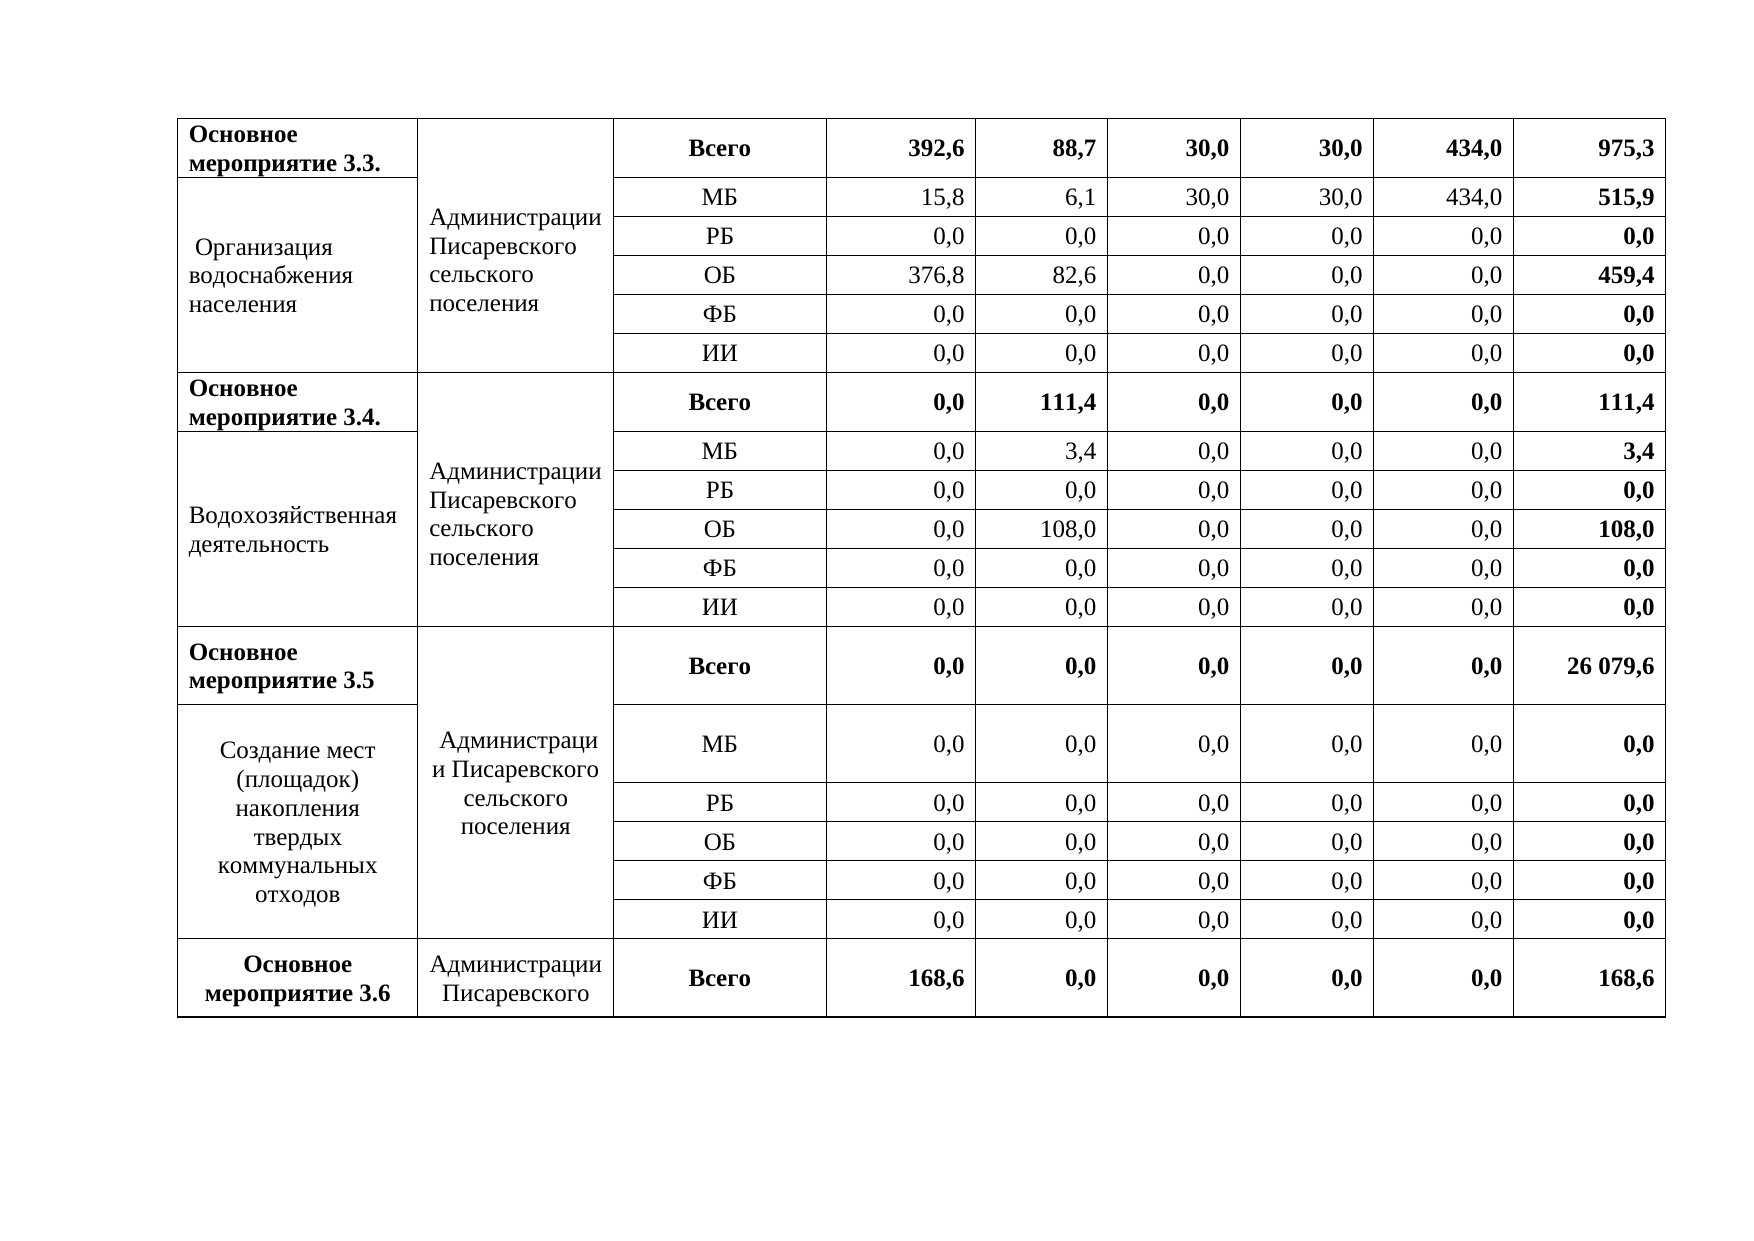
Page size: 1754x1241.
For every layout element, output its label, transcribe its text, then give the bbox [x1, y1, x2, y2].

table_cell 0,0 [1241, 900, 1373, 938]
table_cell 0,0 [1108, 217, 1240, 255]
table_cell 0,0 [1108, 295, 1240, 333]
table_cell 111,4 [1514, 373, 1665, 431]
table_cell 0,0 [1241, 939, 1373, 1016]
table_cell 30,0 [1241, 178, 1373, 216]
table_cell МБ [614, 705, 826, 782]
table_cell 0,0 [1514, 295, 1665, 333]
table_cell 0,0 [1108, 939, 1240, 1016]
table_cell 0,0 [1241, 549, 1373, 587]
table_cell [418, 627, 613, 938]
table_cell 0,0 [976, 900, 1107, 938]
table_cell 15,8 [827, 178, 975, 216]
table_cell 0,0 [976, 939, 1107, 1016]
table_cell 0,0 [976, 549, 1107, 587]
table_cell 0,0 [1108, 588, 1240, 626]
table_cell ИИ [614, 900, 826, 938]
table_cell 0,0 [1108, 822, 1240, 860]
table_cell 975,3 [1514, 119, 1665, 177]
table_cell 30,0 [1108, 119, 1240, 177]
table_cell ФБ [614, 295, 826, 333]
table_cell 0,0 [1374, 471, 1513, 509]
table_cell 515,9 [1514, 178, 1665, 216]
table_cell 0,0 [1514, 822, 1665, 860]
table_cell ОБ [614, 510, 826, 548]
table_cell 0,0 [1374, 939, 1513, 1016]
table_cell 0,0 [1108, 510, 1240, 548]
table_cell 0,0 [827, 334, 975, 372]
table_cell 0,0 [1241, 783, 1373, 821]
table_cell 168,6 [827, 939, 975, 1016]
table_cell 30,0 [1108, 178, 1240, 216]
table_cell 0,0 [827, 627, 975, 704]
table_cell 0,0 [827, 588, 975, 626]
table_cell 26 079,6 [1514, 627, 1665, 704]
table_cell 0,0 [827, 471, 975, 509]
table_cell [418, 119, 613, 372]
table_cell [418, 939, 613, 1016]
table_cell 0,0 [1374, 334, 1513, 372]
table_cell 0,0 [827, 217, 975, 255]
table_cell 0,0 [827, 705, 975, 782]
table_cell 0,0 [1108, 334, 1240, 372]
table_cell 0,0 [1241, 471, 1373, 509]
table_cell 0,0 [1374, 861, 1513, 899]
table_cell 3,4 [976, 432, 1107, 469]
table_cell 0,0 [827, 432, 975, 469]
table_cell МБ [614, 432, 826, 469]
table_cell 0,0 [1374, 705, 1513, 782]
table_cell РБ [614, 783, 826, 821]
table_cell 0,0 [1241, 510, 1373, 548]
table_cell 434,0 [1374, 119, 1513, 177]
table_cell Всего [614, 119, 826, 177]
table_cell 0,0 [1241, 217, 1373, 255]
table_cell 0,0 [976, 334, 1107, 372]
table_cell 0,0 [827, 549, 975, 587]
table_cell 0,0 [976, 295, 1107, 333]
table_cell 82,6 [976, 256, 1107, 294]
table_cell 0,0 [1514, 471, 1665, 509]
table_cell Основное мероприятие 3.3. [178, 119, 417, 177]
table_cell 0,0 [976, 217, 1107, 255]
table_cell 0,0 [827, 822, 975, 860]
table_cell ФБ [614, 861, 826, 899]
table_cell Основное мероприятие 3.6 [178, 939, 417, 1016]
table_cell 0,0 [1241, 432, 1373, 469]
table_cell 30,0 [1241, 119, 1373, 177]
table_cell 0,0 [827, 900, 975, 938]
table_cell 0,0 [827, 295, 975, 333]
table_cell 0,0 [1514, 705, 1665, 782]
table_cell 0,0 [1374, 549, 1513, 587]
table_cell 0,0 [1374, 900, 1513, 938]
table_cell 0,0 [976, 588, 1107, 626]
table_cell 6,1 [976, 178, 1107, 216]
table_cell 0,0 [976, 471, 1107, 509]
table_cell Всего [614, 373, 826, 431]
table_cell 0,0 [1514, 900, 1665, 938]
table_cell 0,0 [827, 861, 975, 899]
table_cell 0,0 [1514, 217, 1665, 255]
table_cell 0,0 [1241, 295, 1373, 333]
table_cell ИИ [614, 334, 826, 372]
table_cell 0,0 [1374, 432, 1513, 469]
table_cell 0,0 [1514, 334, 1665, 372]
table_cell 0,0 [1108, 549, 1240, 587]
table_cell 108,0 [976, 510, 1107, 548]
table_cell РБ [614, 471, 826, 509]
table_cell 434,0 [1374, 178, 1513, 216]
table_cell 0,0 [976, 783, 1107, 821]
table_cell 0,0 [827, 373, 975, 431]
table_cell 0,0 [1241, 861, 1373, 899]
table_cell 0,0 [1108, 471, 1240, 509]
table_cell РБ [614, 217, 826, 255]
table_cell 0,0 [1108, 705, 1240, 782]
table_cell 459,4 [1514, 256, 1665, 294]
table_cell 0,0 [1374, 510, 1513, 548]
table_cell 392,6 [827, 119, 975, 177]
table_cell 0,0 [1108, 256, 1240, 294]
table_cell 0,0 [1374, 373, 1513, 431]
table_cell Основное мероприятие 3.5 [178, 627, 417, 704]
table_cell 0,0 [1374, 588, 1513, 626]
table_cell 0,0 [1241, 334, 1373, 372]
table_cell 0,0 [976, 861, 1107, 899]
table_cell 0,0 [1514, 783, 1665, 821]
table_cell 108,0 [1514, 510, 1665, 548]
table_cell ИИ [614, 588, 826, 626]
table_cell 0,0 [1241, 373, 1373, 431]
table_cell 0,0 [1241, 627, 1373, 704]
table_cell 0,0 [1108, 783, 1240, 821]
table_cell 376,8 [827, 256, 975, 294]
table_cell 0,0 [1108, 900, 1240, 938]
table_cell 0,0 [1108, 432, 1240, 469]
table_cell 0,0 [1374, 822, 1513, 860]
table_cell 88,7 [976, 119, 1107, 177]
table_cell ОБ [614, 822, 826, 860]
table_cell 0,0 [1374, 217, 1513, 255]
table_cell 0,0 [1241, 256, 1373, 294]
table_cell 0,0 [1108, 627, 1240, 704]
table_cell 0,0 [1374, 256, 1513, 294]
table_cell 0,0 [1108, 861, 1240, 899]
table_cell ОБ [614, 256, 826, 294]
table_cell 0,0 [1241, 822, 1373, 860]
table_cell 0,0 [1241, 588, 1373, 626]
table_cell ФБ [614, 549, 826, 587]
table_cell 0,0 [827, 510, 975, 548]
table_cell 0,0 [1374, 783, 1513, 821]
table_cell 0,0 [1108, 373, 1240, 431]
table_cell 0,0 [1514, 588, 1665, 626]
table_cell 111,4 [976, 373, 1107, 431]
table_cell 0,0 [827, 783, 975, 821]
table_cell 0,0 [976, 627, 1107, 704]
table_cell 3,4 [1514, 432, 1665, 469]
table_cell Создание мест (площадок) накопления твердых коммунальных отходов [178, 705, 417, 938]
table_cell 0,0 [1514, 861, 1665, 899]
table_cell 168,6 [1514, 939, 1665, 1016]
table_cell Всего [614, 939, 826, 1016]
table_cell 0,0 [1374, 295, 1513, 333]
table_cell 0,0 [976, 705, 1107, 782]
table_cell Основное мероприятие 3.4. [178, 373, 417, 431]
table_cell 0,0 [1374, 627, 1513, 704]
table_cell 0,0 [976, 822, 1107, 860]
table_cell 0,0 [1514, 549, 1665, 587]
table_cell Организация водоснабжения населения [178, 178, 417, 372]
table_cell Администрации Писаревского сельского поселения [418, 373, 613, 626]
table_cell Всего [614, 627, 826, 704]
table_cell 0,0 [1241, 705, 1373, 782]
table_cell Водохозяйственная деятельность [178, 432, 417, 626]
table_cell МБ [614, 178, 826, 216]
